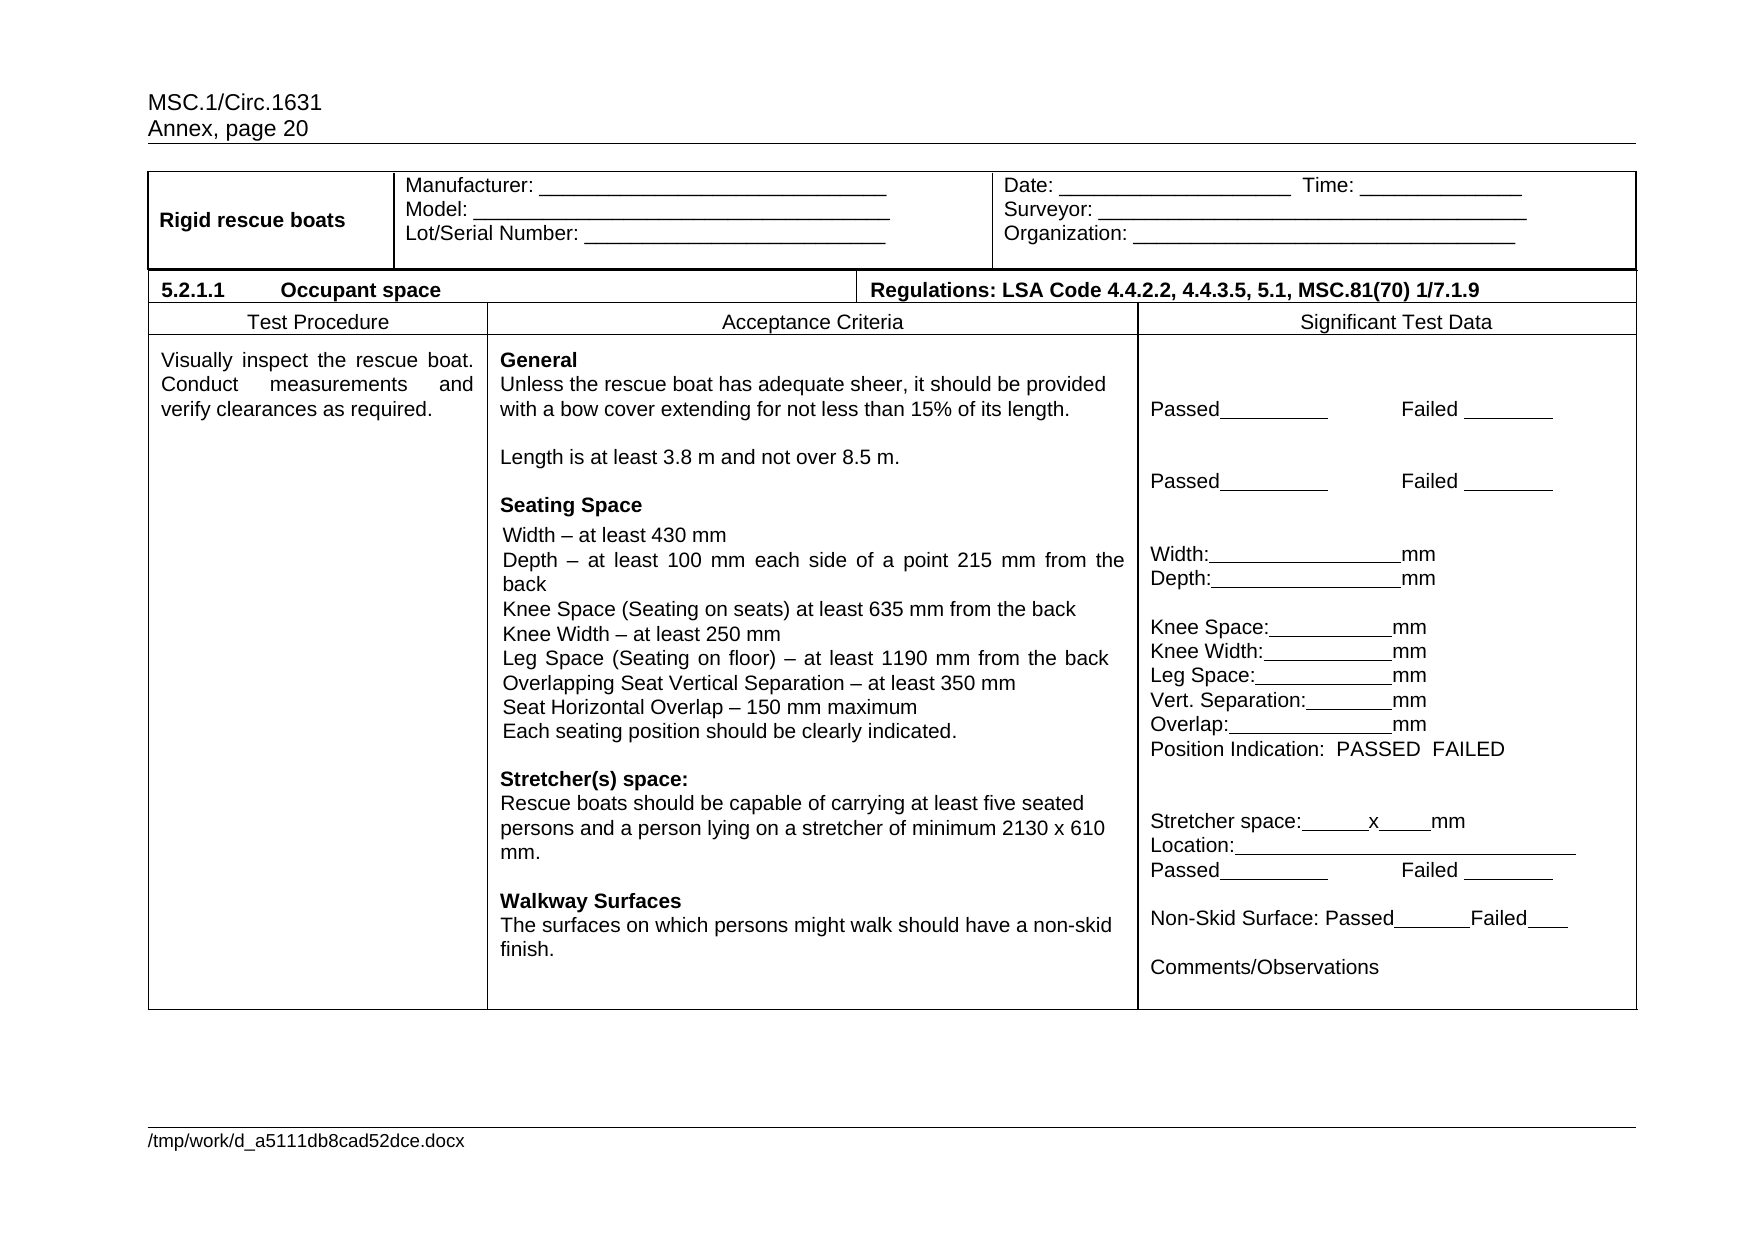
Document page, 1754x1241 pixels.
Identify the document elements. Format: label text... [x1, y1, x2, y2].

table_cell Visually inspect the rescue boat. Conduct measurements and verify clearances as required. [149, 335, 487, 1009]
table_cell Passed Failed Passed Failed Width: mm Depth: mm Knee Space: mm Knee Width: mm Leg Space: mm Vert. Separation: mm Overlap: mm Position Indication: PASSED FAILED Stretcher space: x mm Location: Passed Failed Non-Skid Surface: Passed Failed Comments/Observations [1139, 335, 1636, 1009]
table_header Manufacturer: ______________________________ Model: ____________________________________ Lot/Serial Number: __________________________ [395, 172, 992, 268]
table_cell Significant Test Data [1139, 303, 1636, 334]
table_header 5.2.1.1 Occupant space [149, 271, 856, 302]
table_header Rigid rescue boats [149, 172, 394, 268]
table_cell Acceptance Criteria [488, 303, 1137, 334]
table_header Date: ____________________ Time: ______________ Surveyor: _____________________________________ Organization: _________________________________ [993, 172, 1635, 268]
table_cell General Unless the rescue boat has adequate sheer, it should be provided with a bow cover extending for not less than 15% of its length. Length is at least 3.8 m and not over 8.5 m. Seating Space Width – at least 430 mm Depth – at least 100 mm each side of a point 215 mm from the back Knee Space (Seating on seats) at least 635 mm from the back Knee Width – at least 250 mm Leg Space (Seating on floor) – at least 1190 mm from the back Overlapping Seat Vertical Separation – at least 350 mm Seat Horizontal Overlap – 150 mm maximum Each seating position should be clearly indicated. Stretcher(s) space: Rescue boats should be capable of carrying at least five seated persons and a person lying on a stretcher of minimum 2130 x 610 mm. Walkway Surfaces The surfaces on which persons might walk should have a non-skid finish. [488, 335, 1137, 1009]
table_cell Test Procedure [149, 303, 487, 334]
table_header Regulations: LSA Code 4.4.2.2, 4.4.3.5, 5.1, MSC.81(70) 1/7.1.9 [857, 271, 1636, 302]
